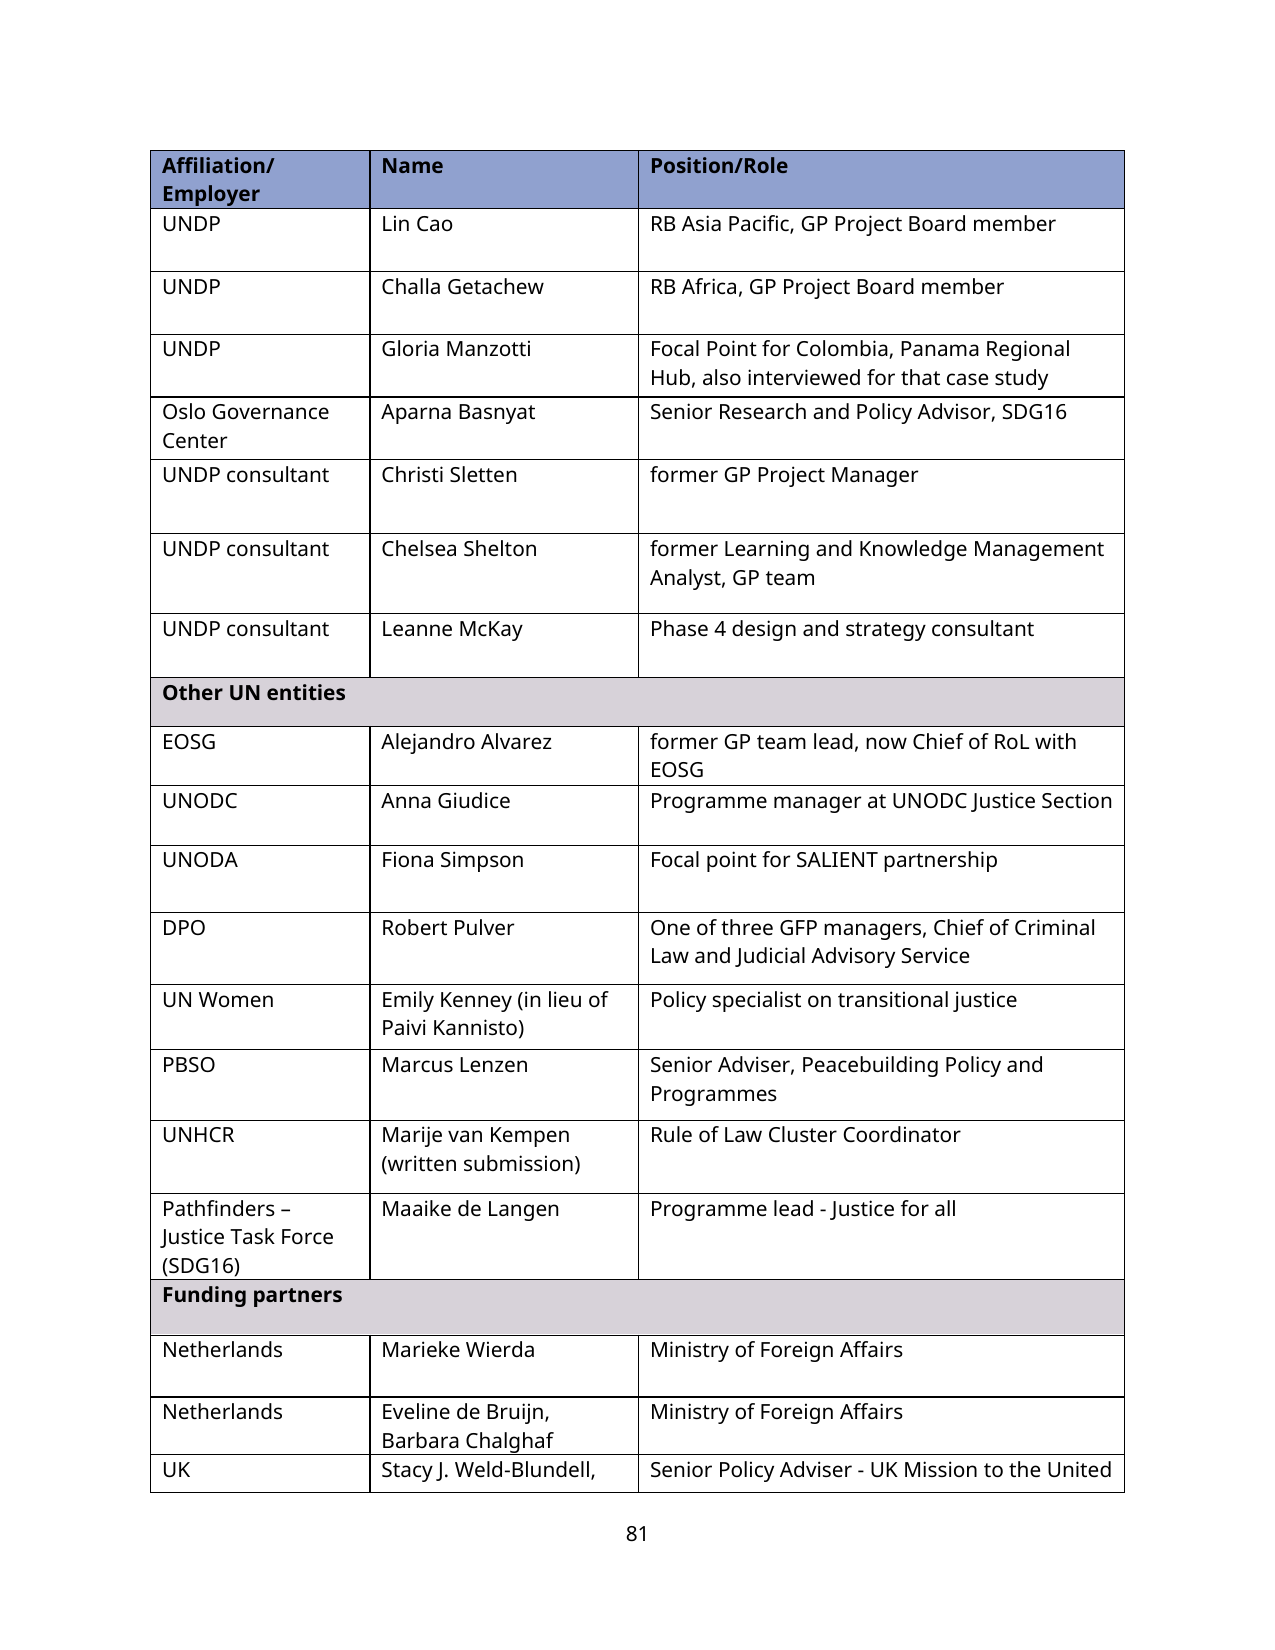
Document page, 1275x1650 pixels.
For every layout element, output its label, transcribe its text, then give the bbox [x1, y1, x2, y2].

table_cell UN Women [151, 985, 369, 1049]
table_cell Chelsea Shelton [371, 534, 638, 613]
table_cell Programme lead - Justice for all [639, 1194, 1124, 1279]
table_cell Maaike de Langen [371, 1194, 638, 1279]
table_header Position/Role [639, 151, 1124, 208]
table_cell Phase 4 design and strategy consultant [639, 614, 1124, 677]
table_cell DPO [151, 913, 369, 984]
table_cell Pathfinders – Justice Task Force (SDG16) [151, 1194, 369, 1279]
table_cell UNDP consultant [151, 614, 369, 677]
table_cell EOSG [151, 727, 369, 785]
table_cell RB Africa, GP Project Board member [639, 272, 1124, 333]
table_cell former GP team lead, now Chief of RoL with EOSG [639, 727, 1124, 785]
table_cell Ministry of Foreign Affairs [639, 1336, 1124, 1396]
table_cell Aparna Basnyat [371, 398, 638, 459]
table_cell UNODC [151, 786, 369, 844]
table_cell Senior Research and Policy Advisor, SDG16 [639, 398, 1124, 459]
table_cell Leanne McKay [371, 614, 638, 677]
table_cell Oslo Governance Center [151, 398, 369, 459]
table_cell Focal point for SALIENT partnership [639, 846, 1124, 912]
table_cell UNDP [151, 335, 369, 396]
table_cell Focal Point for Colombia, Panama Regional Hub, also interviewed for that case study [639, 335, 1124, 396]
table_cell Challa Getachew [371, 272, 638, 333]
table_cell Funding partners [151, 1280, 1124, 1334]
table_cell Fiona Simpson [371, 846, 638, 912]
table_cell Alejandro Alvarez [371, 727, 638, 785]
table_cell Ministry of Foreign Affairs [639, 1398, 1124, 1454]
table_cell UNODA [151, 846, 369, 912]
table_cell Eveline de Bruijn, Barbara Chalghaf [371, 1398, 638, 1454]
table_cell Programme manager at UNODC Justice Section [639, 786, 1124, 844]
table_cell UNDP consultant [151, 534, 369, 613]
table_cell Emily Kenney (in lieu of Paivi Kannisto) [371, 985, 638, 1049]
table_cell Gloria Manzotti [371, 335, 638, 396]
table_cell Senior Adviser, Peacebuilding Policy and Programmes [639, 1050, 1124, 1119]
table_cell RB Asia Pacific, GP Project Board member [639, 209, 1124, 271]
table_cell UK [151, 1455, 369, 1492]
table_header Name [371, 151, 638, 208]
table_cell PBSO [151, 1050, 369, 1119]
table_cell Stacy J. Weld-Blundell, Lydia O’Connor [371, 1455, 638, 1492]
table_cell One of three GFP managers, Chief of Criminal Law and Judicial Advisory Service [639, 913, 1124, 984]
table_cell Netherlands [151, 1398, 369, 1454]
table_cell Other UN entities [151, 678, 1124, 726]
table_cell UNDP [151, 272, 369, 333]
table_cell Lin Cao [371, 209, 638, 271]
table_cell Anna Giudice [371, 786, 638, 844]
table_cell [639, 1455, 1124, 1492]
table_header Affiliation/Employer [151, 151, 369, 208]
table_cell Marcus Lenzen [371, 1050, 638, 1119]
table_cell Marieke Wierda [371, 1336, 638, 1396]
table_cell Rule of Law Cluster Coordinator [639, 1121, 1124, 1193]
table_cell Netherlands [151, 1336, 369, 1396]
table_cell Robert Pulver [371, 913, 638, 984]
table_cell UNDP [151, 209, 369, 271]
table_cell former Learning and Knowledge Management Analyst, GP team [639, 534, 1124, 613]
table_cell UNDP consultant [151, 460, 369, 533]
table_cell Policy specialist on transitional justice [639, 985, 1124, 1049]
table_cell UNHCR [151, 1121, 369, 1193]
table_cell Christi Sletten [371, 460, 638, 533]
table_cell Marije van Kempen (written submission) [371, 1121, 638, 1193]
table_cell former GP Project Manager [639, 460, 1124, 533]
